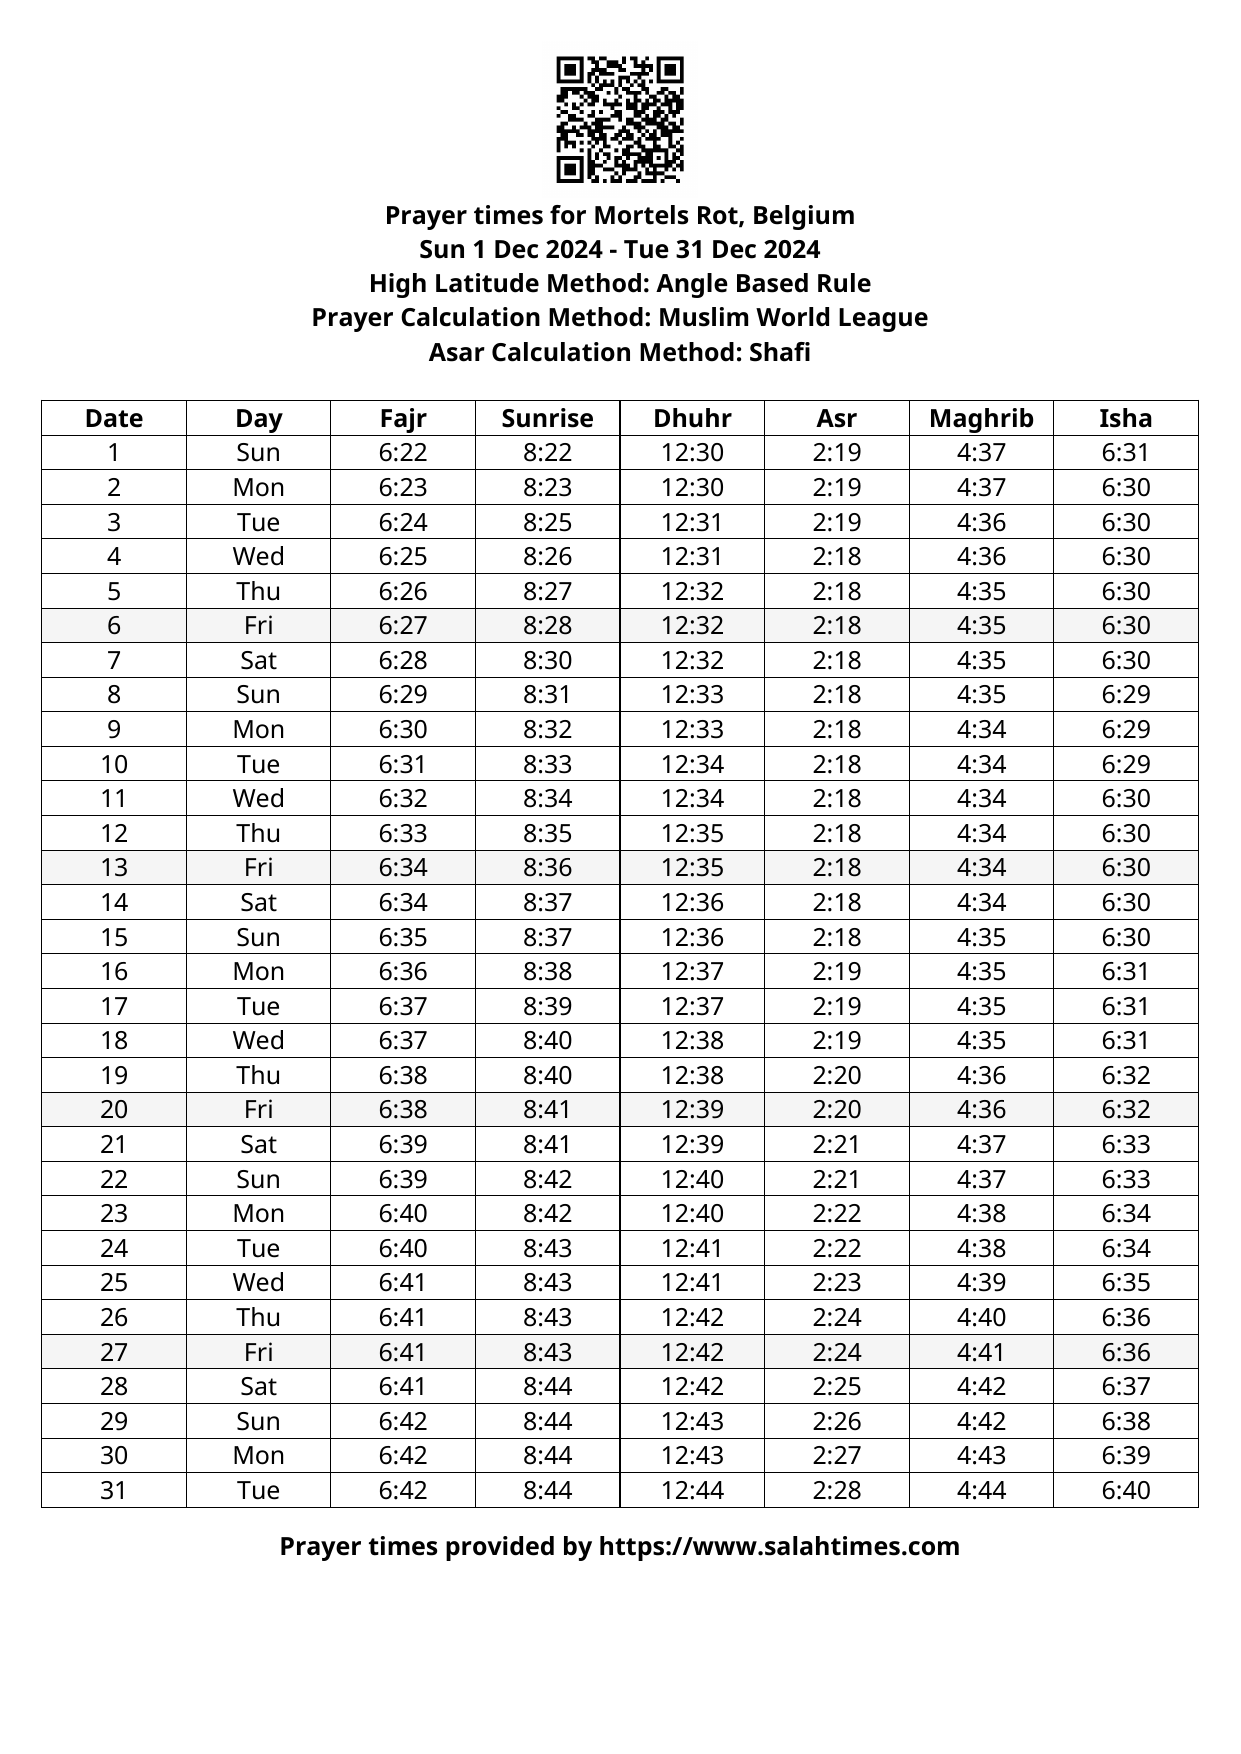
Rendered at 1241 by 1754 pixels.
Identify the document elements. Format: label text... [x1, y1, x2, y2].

table_cell Sat [187, 1369, 330, 1403]
table_header Asr [765, 401, 909, 434]
table_cell Fri [187, 1093, 330, 1126]
table_cell 30 [42, 1439, 186, 1472]
table_cell 6:30 [1054, 781, 1198, 815]
table_cell Sun [187, 920, 330, 953]
table_cell 12:42 [621, 1335, 764, 1368]
table_cell 6:37 [1054, 1369, 1198, 1403]
table_cell 8:44 [476, 1369, 619, 1403]
table_cell 6:29 [1054, 747, 1198, 780]
table_cell 8:39 [476, 989, 619, 1022]
table_cell 14 [42, 885, 186, 919]
table_cell 4:35 [910, 989, 1053, 1022]
table_cell 12:30 [621, 470, 764, 504]
table_cell 12:35 [621, 851, 764, 884]
table_cell 6:30 [1054, 574, 1198, 607]
table_cell 12:35 [621, 816, 764, 849]
table_cell 12:37 [621, 989, 764, 1022]
table_cell 6:41 [331, 1369, 475, 1403]
table_cell 6:42 [331, 1404, 475, 1437]
text Prayer times for Mortels Rot, Belgium [42, 198, 1198, 232]
table_cell 26 [42, 1300, 186, 1334]
table_cell 2:26 [765, 1404, 909, 1437]
table_cell 4 [42, 539, 186, 573]
table_cell Fri [187, 609, 330, 642]
table_cell 4:34 [910, 851, 1053, 884]
table_cell 6:30 [1054, 816, 1198, 849]
table_cell 12:31 [621, 539, 764, 573]
table_cell 2:19 [765, 470, 909, 504]
table_cell 12:42 [621, 1300, 764, 1334]
table_cell Mon [187, 1196, 330, 1230]
table_cell Wed [187, 781, 330, 815]
table_cell 6:39 [1054, 1439, 1198, 1472]
table_cell Wed [187, 1024, 330, 1057]
table_cell 2:19 [765, 505, 909, 538]
text Sun 1 Dec 2024 - Tue 31 Dec 2024 [42, 232, 1198, 266]
table_cell 8:43 [476, 1266, 619, 1299]
table_cell 4:40 [910, 1300, 1053, 1334]
table_cell 4:37 [910, 1162, 1053, 1195]
table_cell 16 [42, 954, 186, 988]
table_cell 12:32 [621, 574, 764, 607]
table_cell 6:30 [1054, 539, 1198, 573]
table_header Dhuhr [621, 401, 764, 434]
table_cell 21 [42, 1127, 186, 1161]
table_cell 6:37 [331, 989, 475, 1022]
text Asar Calculation Method: Shafi [42, 334, 1198, 368]
table_cell 4:44 [910, 1473, 1053, 1507]
table_cell 6:22 [331, 436, 475, 469]
table_cell Sat [187, 643, 330, 677]
table_cell 8:23 [476, 470, 619, 504]
table_cell 2:18 [765, 851, 909, 884]
table_cell 6:29 [1054, 712, 1198, 746]
table_cell Sun [187, 436, 330, 469]
table_cell 12:42 [621, 1369, 764, 1403]
table_cell 6:38 [331, 1093, 475, 1126]
table_cell 6:40 [1054, 1473, 1198, 1507]
table_cell 6:30 [1054, 643, 1198, 677]
table_cell 2:18 [765, 539, 909, 573]
table_cell 6:30 [1054, 851, 1198, 884]
table_cell 6:41 [331, 1300, 475, 1334]
table_cell 6:34 [1054, 1231, 1198, 1264]
table_cell 2:20 [765, 1093, 909, 1126]
table_cell 4:35 [910, 1024, 1053, 1057]
table_cell Thu [187, 1058, 330, 1092]
table_cell 5 [42, 574, 186, 607]
table_cell 12:32 [621, 643, 764, 677]
table_cell 2:18 [765, 747, 909, 780]
table_cell 29 [42, 1404, 186, 1437]
table_cell Tue [187, 1473, 330, 1507]
table_cell Sun [187, 678, 330, 711]
table_cell 12:30 [621, 436, 764, 469]
table_cell 6:28 [331, 643, 475, 677]
table_cell 8:41 [476, 1127, 619, 1161]
text Prayer Calculation Method: Muslim World League [42, 300, 1198, 334]
table_cell 20 [42, 1093, 186, 1126]
table_cell 6:26 [331, 574, 475, 607]
table_cell 2:18 [765, 781, 909, 815]
table_cell 8:37 [476, 920, 619, 953]
table_cell 6:31 [1054, 954, 1198, 988]
table_cell 25 [42, 1266, 186, 1299]
table_cell 8:43 [476, 1300, 619, 1334]
table_cell Thu [187, 574, 330, 607]
table_cell 4:38 [910, 1196, 1053, 1230]
table_cell 8 [42, 678, 186, 711]
table_cell 6:25 [331, 539, 475, 573]
table_cell 2:22 [765, 1231, 909, 1264]
table_cell 6:35 [331, 920, 475, 953]
table_cell Tue [187, 1231, 330, 1264]
table_cell 8:44 [476, 1439, 619, 1472]
table_cell 4:38 [910, 1231, 1053, 1264]
table_cell 6:33 [1054, 1127, 1198, 1161]
table_cell 2:19 [765, 436, 909, 469]
table_cell 8:44 [476, 1404, 619, 1437]
table_cell 12:41 [621, 1231, 764, 1264]
table_cell 6:32 [1054, 1058, 1198, 1092]
table_cell 4:37 [910, 436, 1053, 469]
table_cell 12:41 [621, 1266, 764, 1299]
text Prayer times provided by https://www.salahtimes.com [42, 1528, 1198, 1563]
table_cell 2:22 [765, 1196, 909, 1230]
table_cell 8:38 [476, 954, 619, 988]
table_cell 4:41 [910, 1335, 1053, 1368]
table_cell 2:21 [765, 1162, 909, 1195]
table_cell 8:40 [476, 1058, 619, 1092]
table_cell Sat [187, 885, 330, 919]
table_cell 4:36 [910, 1093, 1053, 1126]
table_cell 12:33 [621, 678, 764, 711]
table_cell 2:19 [765, 954, 909, 988]
table_cell 7 [42, 643, 186, 677]
table_cell 4:39 [910, 1266, 1053, 1299]
table_cell 6 [42, 609, 186, 642]
table_cell 2:23 [765, 1266, 909, 1299]
table_cell 6:39 [331, 1127, 475, 1161]
table_cell 18 [42, 1024, 186, 1057]
table_cell 23 [42, 1196, 186, 1230]
table_cell 6:37 [331, 1024, 475, 1057]
table_cell 9 [42, 712, 186, 746]
table_cell 8:22 [476, 436, 619, 469]
table_cell 12:37 [621, 954, 764, 988]
table_cell 4:35 [910, 574, 1053, 607]
table_cell 1 [42, 436, 186, 469]
table_cell 2 [42, 470, 186, 504]
table_cell 12:33 [621, 712, 764, 746]
table_cell 6:36 [1054, 1335, 1198, 1368]
table_cell Tue [187, 505, 330, 538]
table_cell 8:40 [476, 1024, 619, 1057]
table_cell 12:39 [621, 1127, 764, 1161]
table_cell 4:36 [910, 505, 1053, 538]
table_header Isha [1054, 401, 1198, 434]
table_cell 2:19 [765, 1024, 909, 1057]
table_cell 6:39 [331, 1162, 475, 1195]
table_cell 6:29 [331, 678, 475, 711]
table_cell 6:33 [1054, 1162, 1198, 1195]
table_cell 12:34 [621, 781, 764, 815]
table_cell 6:34 [331, 885, 475, 919]
table_cell 2:25 [765, 1369, 909, 1403]
table_cell 8:42 [476, 1196, 619, 1230]
table_cell 4:35 [910, 609, 1053, 642]
table_cell 12:43 [621, 1404, 764, 1437]
table_cell 6:24 [331, 505, 475, 538]
table_cell 6:42 [331, 1439, 475, 1472]
table_cell 6:38 [1054, 1404, 1198, 1437]
table_cell 3 [42, 505, 186, 538]
table_cell 2:27 [765, 1439, 909, 1472]
table_cell 4:34 [910, 816, 1053, 849]
table_cell Mon [187, 1439, 330, 1472]
table_cell 6:30 [1054, 885, 1198, 919]
table_cell 8:28 [476, 609, 619, 642]
table_cell Wed [187, 539, 330, 573]
table_cell 8:32 [476, 712, 619, 746]
table_cell Mon [187, 954, 330, 988]
table_cell 12:38 [621, 1024, 764, 1057]
table_cell 6:30 [1054, 920, 1198, 953]
table_cell 6:33 [331, 816, 475, 849]
table_cell 19 [42, 1058, 186, 1092]
table_cell 12:31 [621, 505, 764, 538]
table_cell 6:41 [331, 1266, 475, 1299]
table_header Day [187, 401, 330, 434]
table_cell 8:43 [476, 1231, 619, 1264]
table_cell 2:18 [765, 609, 909, 642]
table_cell 8:26 [476, 539, 619, 573]
table_cell 12:40 [621, 1196, 764, 1230]
table_cell 8:27 [476, 574, 619, 607]
table_cell 6:41 [331, 1335, 475, 1368]
table_cell 6:32 [1054, 1093, 1198, 1126]
table_cell 12:32 [621, 609, 764, 642]
table_cell 4:42 [910, 1369, 1053, 1403]
table_cell 8:34 [476, 781, 619, 815]
table_cell 8:37 [476, 885, 619, 919]
table_cell 12:38 [621, 1058, 764, 1092]
table_cell Thu [187, 816, 330, 849]
table_cell 2:18 [765, 816, 909, 849]
table_cell 13 [42, 851, 186, 884]
table_cell 10 [42, 747, 186, 780]
table_cell Tue [187, 989, 330, 1022]
table_cell 8:41 [476, 1093, 619, 1126]
table_cell 6:30 [1054, 470, 1198, 504]
table_cell 27 [42, 1335, 186, 1368]
table_cell 6:38 [331, 1058, 475, 1092]
table_cell 2:28 [765, 1473, 909, 1507]
table_cell 6:31 [331, 747, 475, 780]
table_header Date [42, 401, 186, 434]
table_cell 6:42 [331, 1473, 475, 1507]
table_cell 8:30 [476, 643, 619, 677]
table_cell 4:34 [910, 885, 1053, 919]
table_cell 12:39 [621, 1093, 764, 1126]
table_cell 6:31 [1054, 436, 1198, 469]
table_cell 2:21 [765, 1127, 909, 1161]
table_cell 4:34 [910, 781, 1053, 815]
table_cell 6:35 [1054, 1266, 1198, 1299]
table_cell Mon [187, 470, 330, 504]
table_cell 6:30 [1054, 609, 1198, 642]
table_cell 4:37 [910, 470, 1053, 504]
table_cell 6:32 [331, 781, 475, 815]
picture [542, 41, 699, 198]
table_cell 6:31 [1054, 989, 1198, 1022]
table_cell 4:37 [910, 1127, 1053, 1161]
table_cell 12 [42, 816, 186, 849]
table_cell 8:33 [476, 747, 619, 780]
table_cell 4:35 [910, 954, 1053, 988]
table_cell Sat [187, 1127, 330, 1161]
table_cell Sun [187, 1404, 330, 1437]
table_cell Fri [187, 1335, 330, 1368]
table_cell 2:18 [765, 643, 909, 677]
table_cell 2:20 [765, 1058, 909, 1092]
table_cell 4:36 [910, 1058, 1053, 1092]
table_cell 4:35 [910, 678, 1053, 711]
table_cell 4:35 [910, 643, 1053, 677]
table_cell 15 [42, 920, 186, 953]
table_cell 2:19 [765, 989, 909, 1022]
table_cell 2:18 [765, 885, 909, 919]
table_cell 2:18 [765, 574, 909, 607]
table_cell Fri [187, 851, 330, 884]
table_cell 8:42 [476, 1162, 619, 1195]
table_cell 4:35 [910, 920, 1053, 953]
table_cell 6:30 [331, 712, 475, 746]
table_cell 12:44 [621, 1473, 764, 1507]
table_cell 8:35 [476, 816, 619, 849]
table_cell Sun [187, 1162, 330, 1195]
table_cell 12:40 [621, 1162, 764, 1195]
table_cell 4:36 [910, 539, 1053, 573]
table_cell 6:40 [331, 1231, 475, 1264]
table_cell 12:36 [621, 885, 764, 919]
table_cell 11 [42, 781, 186, 815]
table_cell 2:18 [765, 678, 909, 711]
table_cell 17 [42, 989, 186, 1022]
table_cell 6:34 [331, 851, 475, 884]
table_cell 4:43 [910, 1439, 1053, 1472]
table_cell 6:29 [1054, 678, 1198, 711]
table_cell 12:34 [621, 747, 764, 780]
table_cell 6:31 [1054, 1024, 1198, 1057]
table_cell 2:18 [765, 712, 909, 746]
table_cell 12:36 [621, 920, 764, 953]
table_cell Mon [187, 712, 330, 746]
table_cell 8:44 [476, 1473, 619, 1507]
table_cell 28 [42, 1369, 186, 1403]
table_cell Wed [187, 1266, 330, 1299]
table_cell 22 [42, 1162, 186, 1195]
table_cell 4:34 [910, 747, 1053, 780]
table_cell 6:36 [1054, 1300, 1198, 1334]
table_cell 8:43 [476, 1335, 619, 1368]
table_cell 6:34 [1054, 1196, 1198, 1230]
table_cell 8:36 [476, 851, 619, 884]
table_header Fajr [331, 401, 475, 434]
table_header Sunrise [476, 401, 619, 434]
table_cell 6:27 [331, 609, 475, 642]
table_cell 8:25 [476, 505, 619, 538]
table_cell 6:36 [331, 954, 475, 988]
table_cell 4:34 [910, 712, 1053, 746]
table_cell 24 [42, 1231, 186, 1264]
table_cell 31 [42, 1473, 186, 1507]
table_cell 4:42 [910, 1404, 1053, 1437]
table_cell 6:23 [331, 470, 475, 504]
table_cell 6:30 [1054, 505, 1198, 538]
table_cell 2:24 [765, 1300, 909, 1334]
table_cell Tue [187, 747, 330, 780]
table_cell 2:24 [765, 1335, 909, 1368]
text High Latitude Method: Angle Based Rule [42, 266, 1198, 300]
table_cell 2:18 [765, 920, 909, 953]
table_cell Thu [187, 1300, 330, 1334]
table_header Maghrib [910, 401, 1053, 434]
table_cell 6:40 [331, 1196, 475, 1230]
table_cell 8:31 [476, 678, 619, 711]
table_cell 12:43 [621, 1439, 764, 1472]
